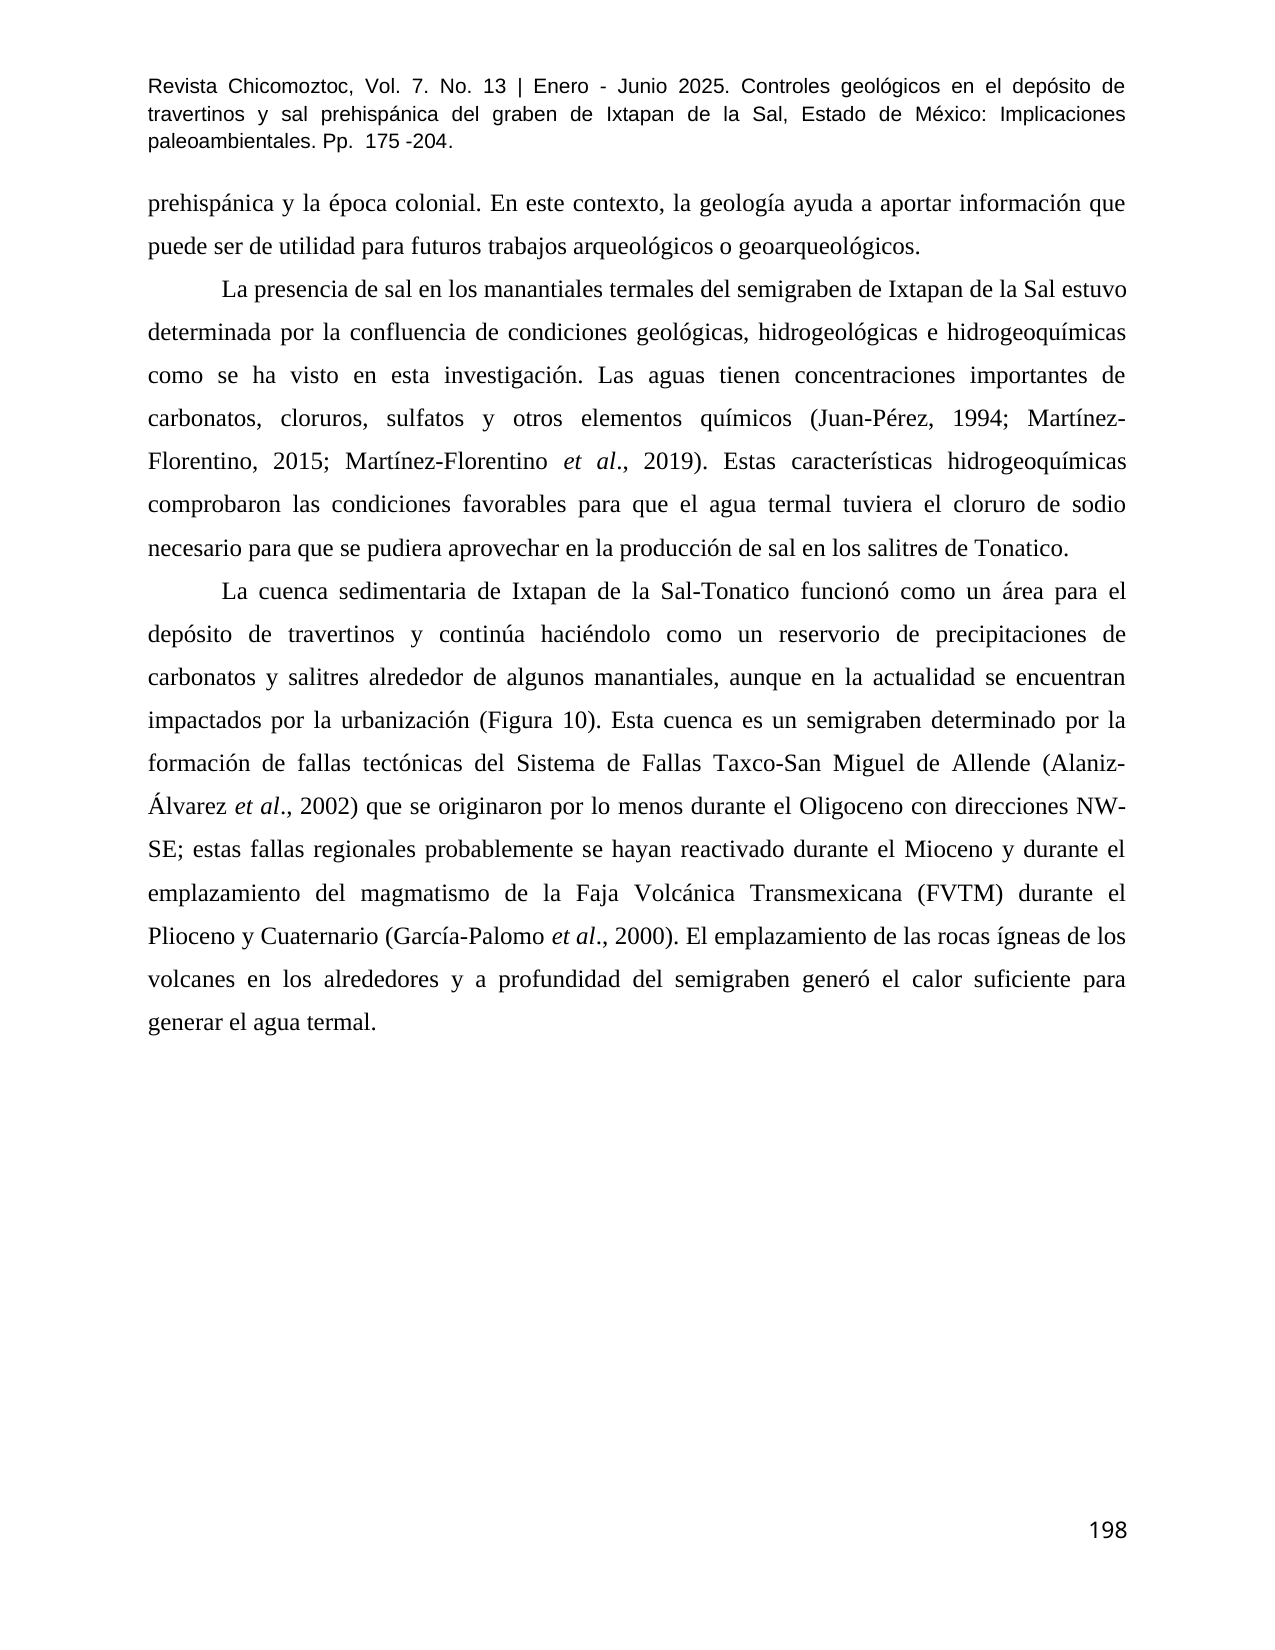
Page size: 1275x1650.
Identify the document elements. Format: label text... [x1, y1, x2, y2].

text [148, 188, 1127, 259]
text La cuenca sedimentaria de Ixtapan de la Sal-Tonatico funcionó como un área para el depósito de travertinos y continúa haciéndolo como un reservorio de precipitaciones de carbonatos y salitres alrededor de algunos manantiales, aunque en la actualidad se encuentran impactados por la urbanización (Figura 10). Esta cuenca es un semigraben determinado por la formación de fallas tectónicas del Sistema de Fallas Taxco-San Miguel de Allende (Alaniz-Álvarez et al., 2002) que se originaron por lo menos durante el Oligoceno con direcciones NW-SE; estas fallas regionales probablemente se hayan reactivado durante el Mioceno y durante el emplazamiento del magmatismo de la Faja Volcánica Transmexicana (FVTM) durante el Plioceno y Cuaternario (García-Palomo et al., 2000). El emplazamiento de las rocas ígneas de los volcanes en los alrededores y a profundidad del semigraben generó el calor suficiente para generar el agua termal. [148, 576, 1127, 1036]
text La presencia de sal en los manantiales termales del semigraben de Ixtapan de la Sal estuvo determinada por la confluencia de condiciones geológicas, hidrogeológicas e hidrogeoquímicas como se ha visto en esta investigación. Las aguas tienen concentraciones importantes de carbonatos, cloruros, sulfatos y otros elementos químicos (Juan-Pérez, 1994; Martínez-Florentino, 2015; Martínez-Florentino et al., 2019). Estas características hidrogeoquímicas comprobaron las condiciones favorables para que el agua termal tuviera el cloruro de sodio necesario para que se pudiera aprovechar en la producción de sal en los salitres de Tonatico. [148, 274, 1127, 561]
